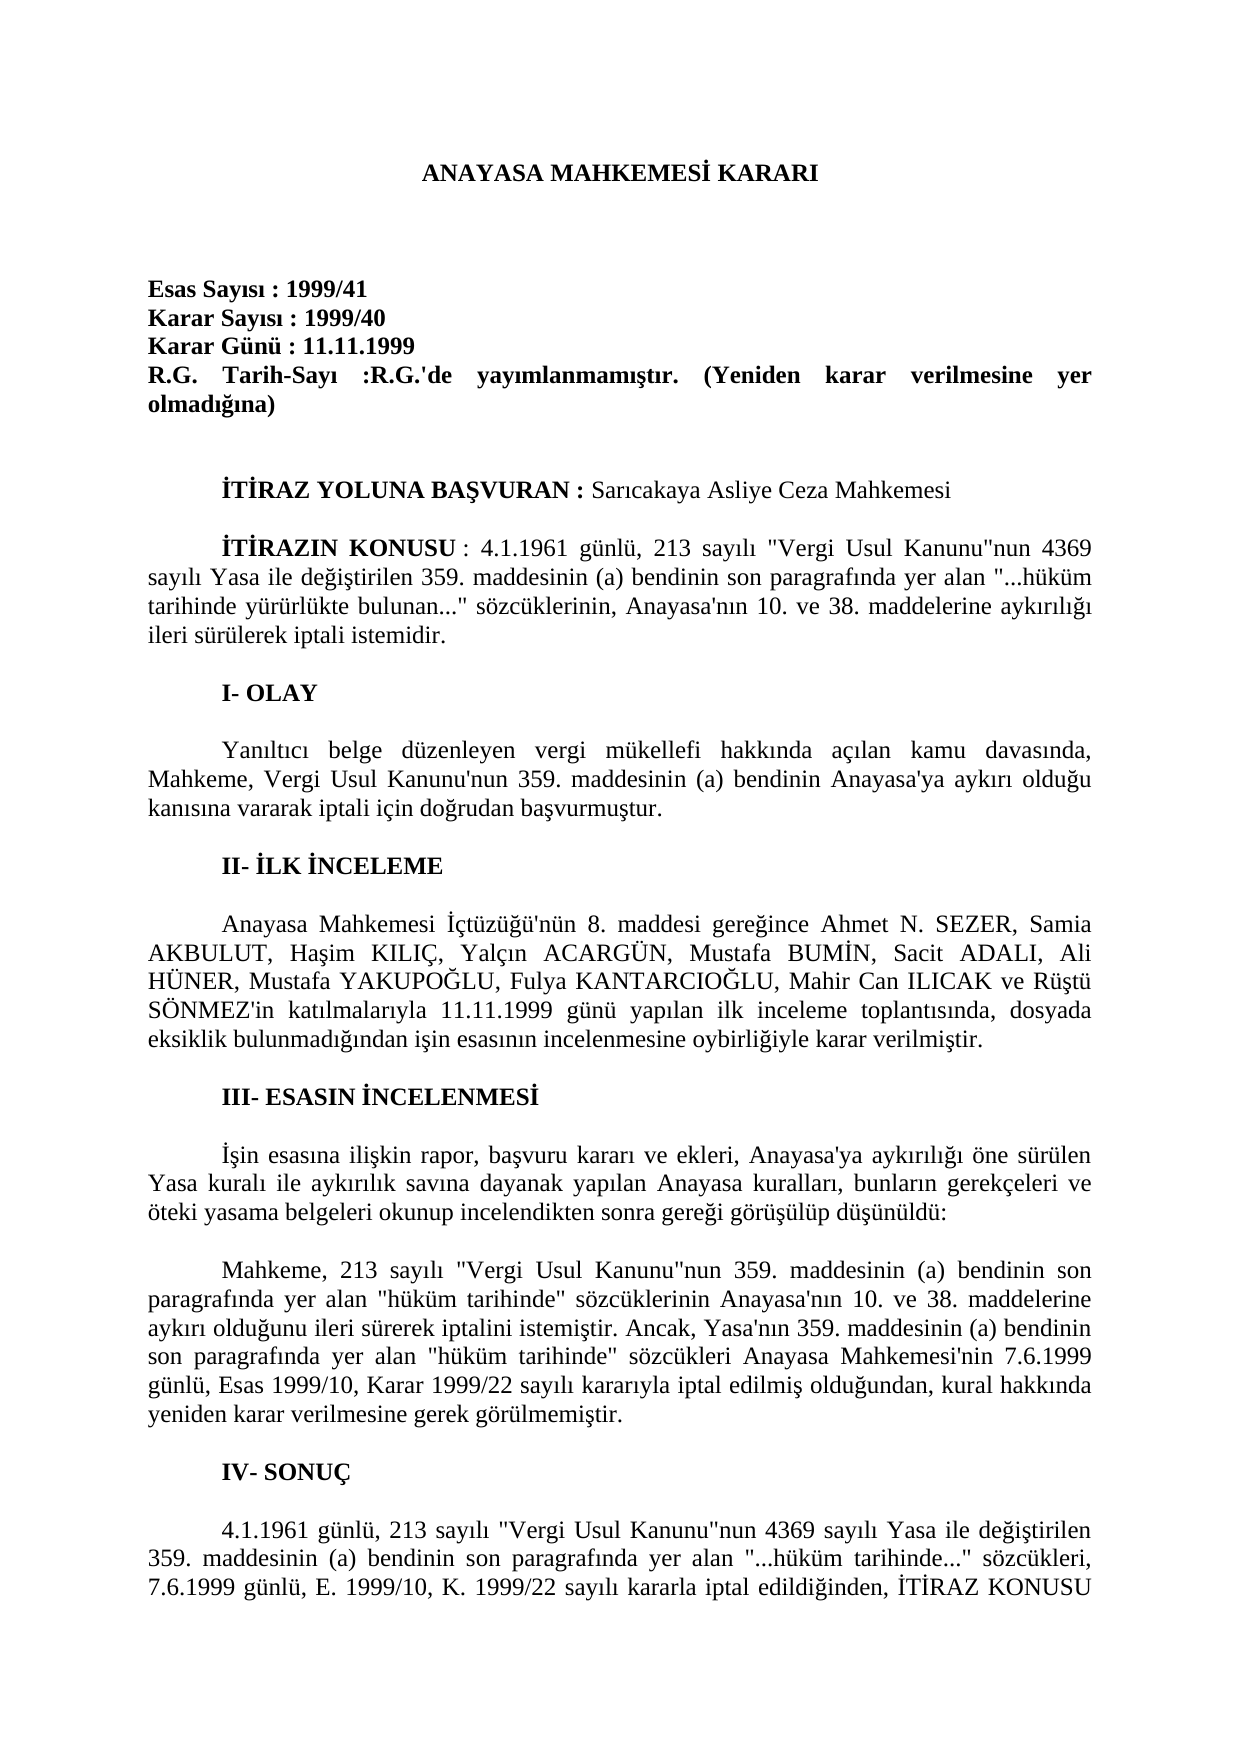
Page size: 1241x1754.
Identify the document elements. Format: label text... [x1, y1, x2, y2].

text R.G. Tarih-Sayı :R.G.'de yayımlanmamıştır. (Yeniden karar verilmesine yer olmadığına) [148, 360, 1093, 418]
text ANAYASA MAHKEMESİ KARARI [148, 158, 1093, 187]
text İşin esasına ilişkin rapor, başvuru kararı ve ekleri, Anayasa'ya aykırılığı öne sürülen Yasa kuralı ile aykırılık savına dayanak yapılan Anayasa kuralları, bunların gerekçeleri ve öteki yasama belgeleri okunup incelendikten sonra gereği görüşülüp düşünüldü: [148, 1140, 1093, 1226]
text IV- SONUÇ [148, 1457, 1093, 1486]
text II- İLK İNCELEME [148, 851, 1093, 880]
text I- OLAY [148, 678, 1093, 706]
text Karar Günü : 11.11.1999 [148, 331, 1093, 360]
text Anayasa Mahkemesi İçtüzüğü'nün 8. maddesi gereğince Ahmet N. SEZER, Samia AKBULUT, Haşim KILIÇ, Yalçın ACARGÜN, Mustafa BUMİN, Sacit ADALI, Ali HÜNER, Mustafa YAKUPOĞLU, Fulya KANTARCIOĞLU, Mahir Can ILICAK ve Rüştü SÖNMEZ'in katılmalarıyla 11.11.1999 günü yapılan ilk inceleme toplantısında, dosyada eksiklik bulunmadığından işin esasının incelenmesine oybirliğiyle karar verilmiştir. [148, 909, 1093, 1053]
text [148, 1515, 1093, 1601]
text Yanıltıcı belge düzenleyen vergi mükellefi hakkında açılan kamu davasında, Mahkeme, Vergi Usul Kanunu'nun 359. maddesinin (a) bendinin Anayasa'ya aykırı olduğu kanısına vararak iptali için doğrudan başvurmuştur. [148, 736, 1093, 822]
text Esas Sayısı : 1999/41 [148, 274, 1093, 303]
text İTİRAZIN KONUSU : 4.1.1961 günlü, 213 sayılı "Vergi Usul Kanunu"nun 4369 sayılı Yasa ile değiştirilen 359. maddesinin (a) bendinin son paragrafında yer alan "...hüküm tarihinde yürürlükte bulunan..." sözcüklerinin, Anayasa'nın 10. ve 38. maddelerine aykırılığı ileri sürülerek iptali istemidir. [148, 533, 1093, 648]
text III- ESASIN İNCELENMESİ [148, 1082, 1093, 1111]
text İTİRAZ YOLUNA BAŞVURAN : Sarıcakaya Asliye Ceza Mahkemesi [148, 476, 1093, 504]
text Mahkeme, 213 sayılı "Vergi Usul Kanunu"nun 359. maddesinin (a) bendinin son paragrafında yer alan "hüküm tarihinde" sözcüklerinin Anayasa'nın 10. ve 38. maddelerine aykırı olduğunu ileri sürerek iptalini istemiştir. Ancak, Yasa'nın 359. maddesinin (a) bendinin son paragrafında yer alan "hüküm tarihinde" sözcükleri Anayasa Mahkemesi'nin 7.6.1999 günlü, Esas 1999/10, Karar 1999/22 sayılı kararıyla iptal edilmiş olduğundan, kural hakkında yeniden karar verilmesine gerek görülmemiştir. [148, 1255, 1093, 1428]
text Karar Sayısı : 1999/40 [148, 303, 1093, 331]
